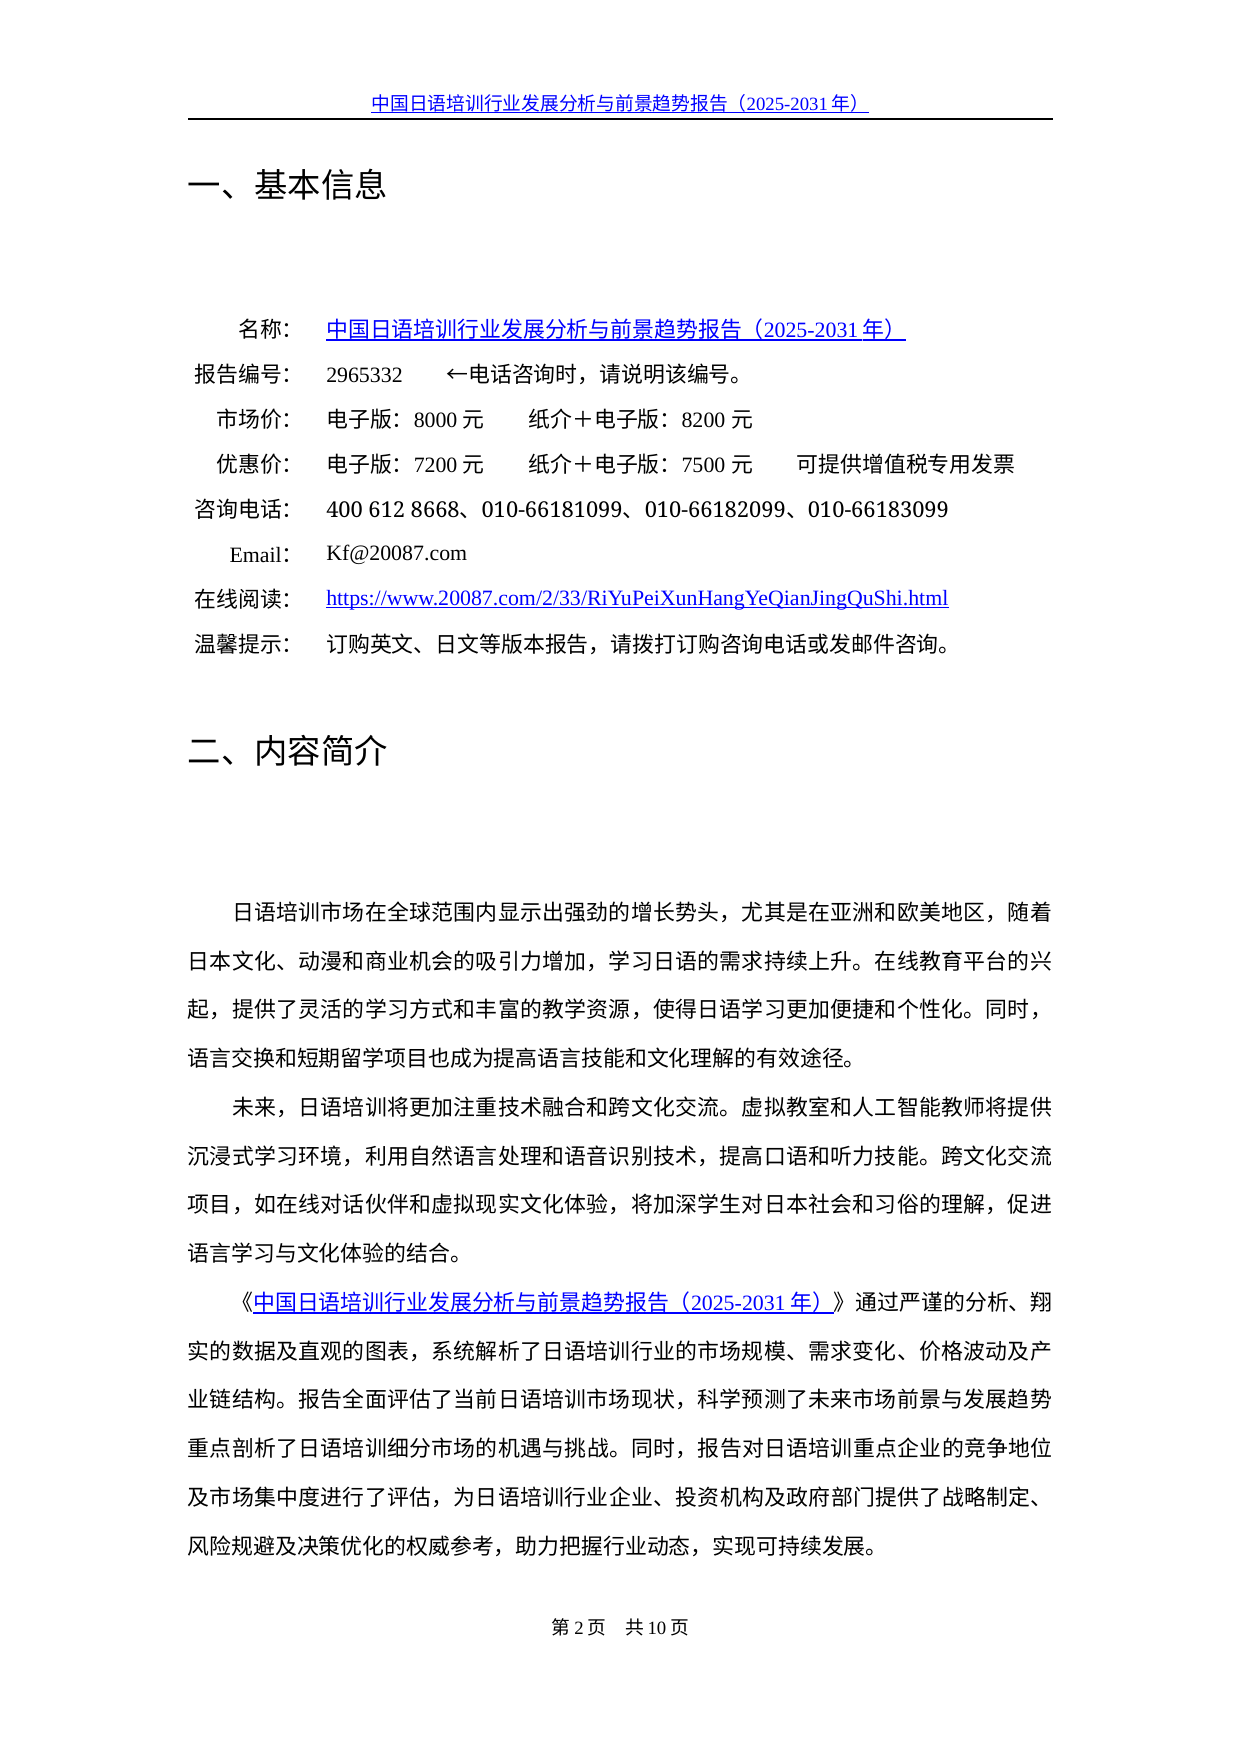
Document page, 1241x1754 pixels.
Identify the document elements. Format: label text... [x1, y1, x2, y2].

table_cell 报告编号： [167, 357, 315, 402]
table_header 中国日语培训行业发展分析与前景趋势报告（2025-2031年） [315, 312, 1073, 357]
title 一、基本信息 [187, 150, 1053, 215]
table_cell 优惠价： [167, 447, 315, 492]
table_cell 电子版：7200 元 纸介＋电子版：7500 元 可提供增值税专用发票 [315, 447, 1073, 492]
table_cell 电子版：8000 元 纸介＋电子版：8200 元 [315, 402, 1073, 447]
table_cell 订购英文、日文等版本报告，请拨打订购咨询电话或发邮件咨询。 [315, 627, 1073, 672]
table_cell Kf@20087.com [315, 537, 1073, 582]
table_cell 咨询电话： [167, 492, 315, 537]
table_cell 2965332 ←电话咨询时，请说明该编号。 [315, 357, 1073, 402]
table_cell 400 612 8668、010-66181099、010-66182099、010-66183099 [315, 492, 1073, 537]
table_cell 温馨提示： [167, 627, 315, 672]
title 二、内容简介 [187, 717, 1053, 782]
table_cell [315, 582, 1073, 627]
table_cell 在线阅读： [167, 582, 315, 627]
table_cell Email： [167, 537, 315, 582]
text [187, 894, 1053, 1561]
table_header 名称： [167, 312, 315, 357]
table_cell 市场价： [167, 402, 315, 447]
